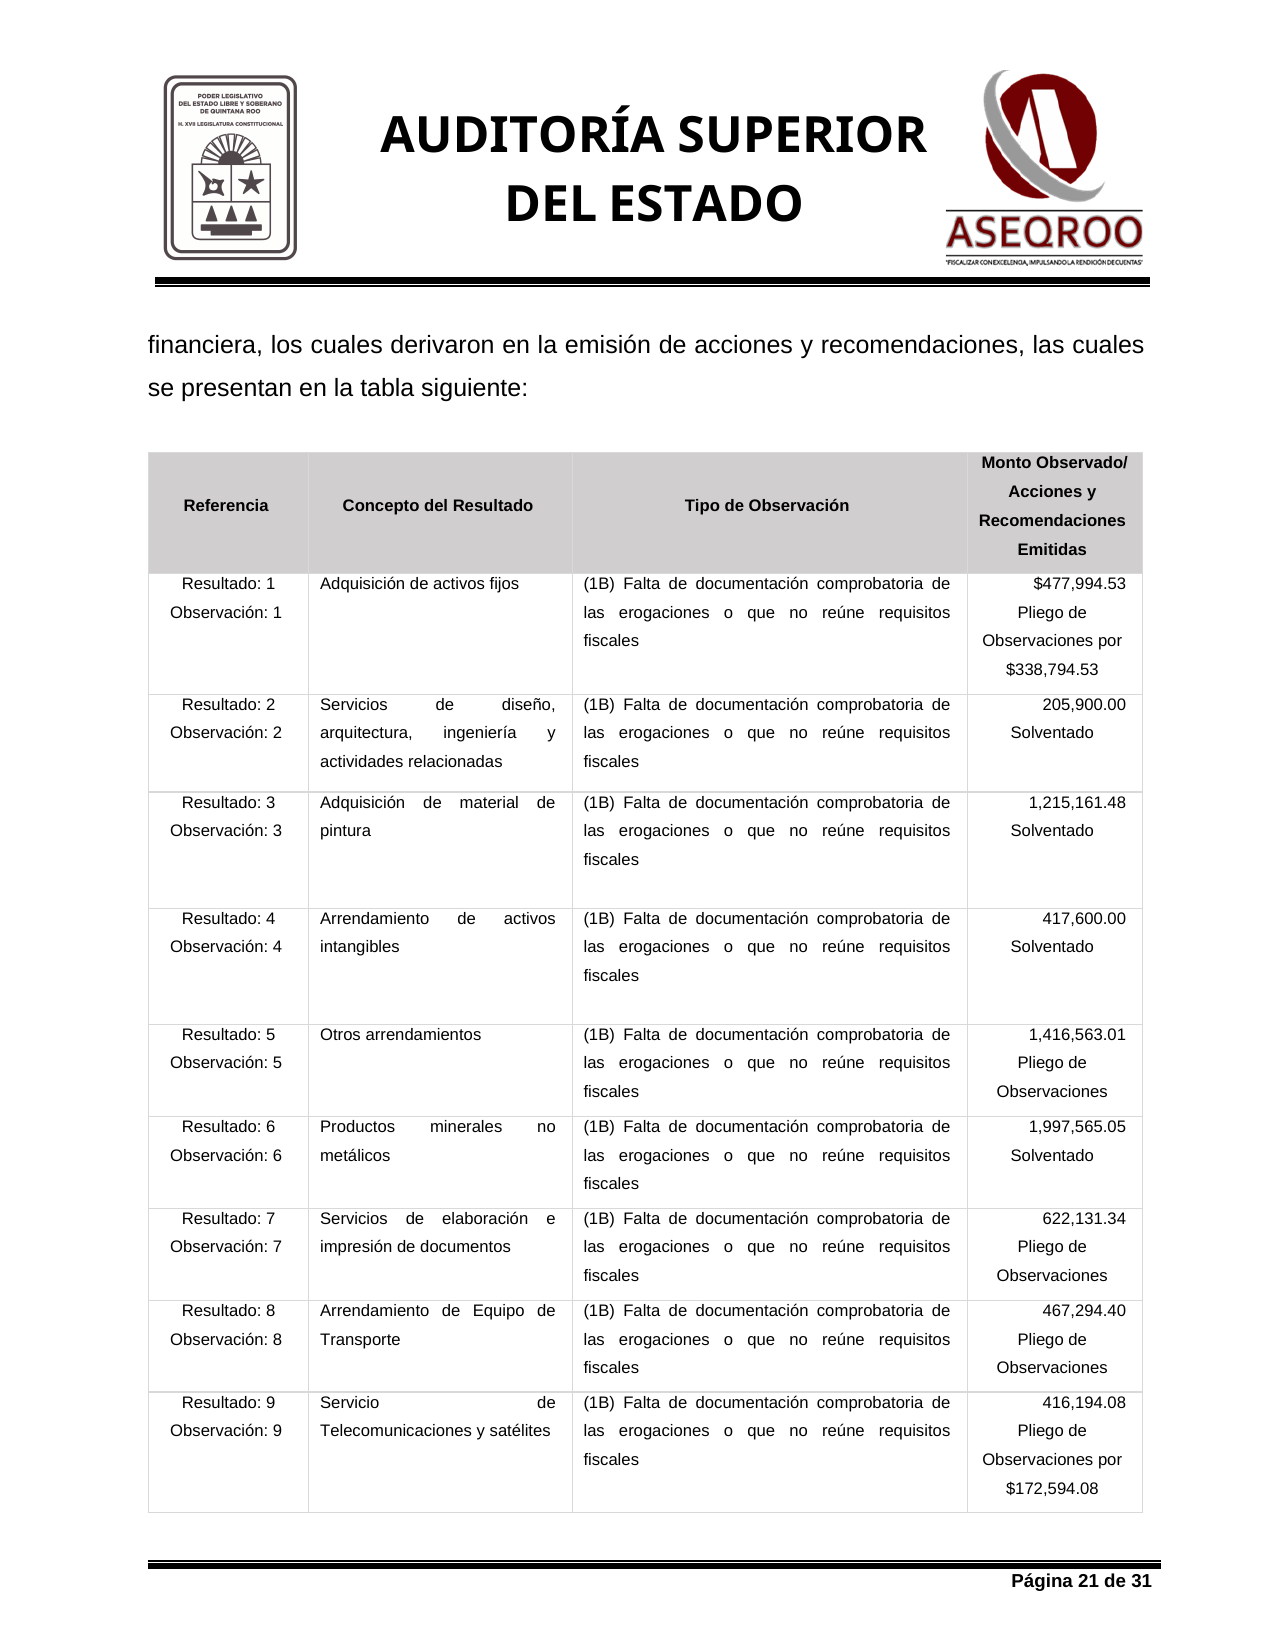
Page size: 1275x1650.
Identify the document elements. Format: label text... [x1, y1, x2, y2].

table_cell Servicio de Telecomunicaciones y satélites [309, 1393, 572, 1512]
table_cell 1,215,161.48 Solventado [968, 793, 1142, 907]
table_cell Resultado: 2 Observación: 2 [149, 695, 308, 791]
table_cell 417,600.00 Solventado [968, 909, 1142, 1023]
table_cell Otros arrendamientos [309, 1025, 572, 1116]
table_cell Arrendamiento de activos intangibles [309, 909, 572, 1023]
table_cell Resultado: 3 Observación: 3 [149, 793, 308, 907]
table_cell 416,194.08 Pliego de Observaciones por $172,594.08 [968, 1393, 1142, 1512]
table_cell (1B) Falta de documentación comprobatoria de las erogaciones o que no reúne requisitos fiscales [573, 1209, 967, 1299]
table_cell (1B) Falta de documentación comprobatoria de las erogaciones o que no reúne requisitos fiscales [573, 1025, 967, 1116]
table_cell (1B) Falta de documentación comprobatoria de las erogaciones o que no reúne requisitos fiscales [573, 574, 967, 693]
table_header Concepto del Resultado [309, 453, 572, 573]
table_cell $477,994.53 Pliego de Observaciones por $338,794.53 [968, 574, 1142, 693]
table_cell 1,997,565.05 Solventado [968, 1117, 1142, 1207]
table_cell 467,294.40 Pliego de Observaciones [968, 1301, 1142, 1391]
table_cell Arrendamiento de Equipo de Transporte [309, 1301, 572, 1391]
table_cell (1B) Falta de documentación comprobatoria de las erogaciones o que no reúne requisitos fiscales [573, 909, 967, 1023]
table_cell Resultado: 7 Observación: 7 [149, 1209, 308, 1299]
table_cell Resultado: 4 Observación: 4 [149, 909, 308, 1023]
picture [162, 73, 298, 262]
table_cell Resultado: 6 Observación: 6 [149, 1117, 308, 1207]
table_cell Adquisición de activos fijos [309, 574, 572, 693]
table_cell Adquisición de material de pintura [309, 793, 572, 907]
table_cell Productos minerales no metálicos [309, 1117, 572, 1207]
table_cell 205,900.00 Solventado [968, 695, 1142, 791]
table_cell Servicios de elaboración e impresión de documentos [309, 1209, 572, 1299]
table_cell (1B) Falta de documentación comprobatoria de las erogaciones o que no reúne requisitos fiscales [573, 1301, 967, 1391]
table_cell 1,416,563.01 Pliego de Observaciones [968, 1025, 1142, 1116]
table_cell Resultado: 9 Observación: 9 [149, 1393, 308, 1512]
table_header Monto Observado/ Acciones y Recomendaciones Emitidas [968, 453, 1142, 573]
table_cell Resultado: 1 Observación: 1 [149, 574, 308, 693]
table_cell (1B) Falta de documentación comprobatoria de las erogaciones o que no reúne requisitos fiscales [573, 793, 967, 907]
table_cell Resultado: 5 Observación: 5 [149, 1025, 308, 1116]
table_cell (1B) Falta de documentación comprobatoria de las erogaciones o que no reúne requisitos fiscales [573, 1117, 967, 1207]
table_cell 622,131.34 Pliego de Observaciones [968, 1209, 1142, 1299]
picture [945, 70, 1143, 266]
table_header Referencia [149, 453, 308, 573]
table_cell (1B) Falta de documentación comprobatoria de las erogaciones o que no reúne requisitos fiscales [573, 695, 967, 791]
table_cell Servicios de diseño, arquitectura, ingeniería y actividades relacionadas [309, 695, 572, 791]
table_cell (1B) Falta de documentación comprobatoria de las erogaciones o que no reúne requisitos fiscales [573, 1393, 967, 1512]
table_cell Resultado: 8 Observación: 8 [149, 1301, 308, 1391]
table_header Tipo de Observación [573, 453, 967, 573]
